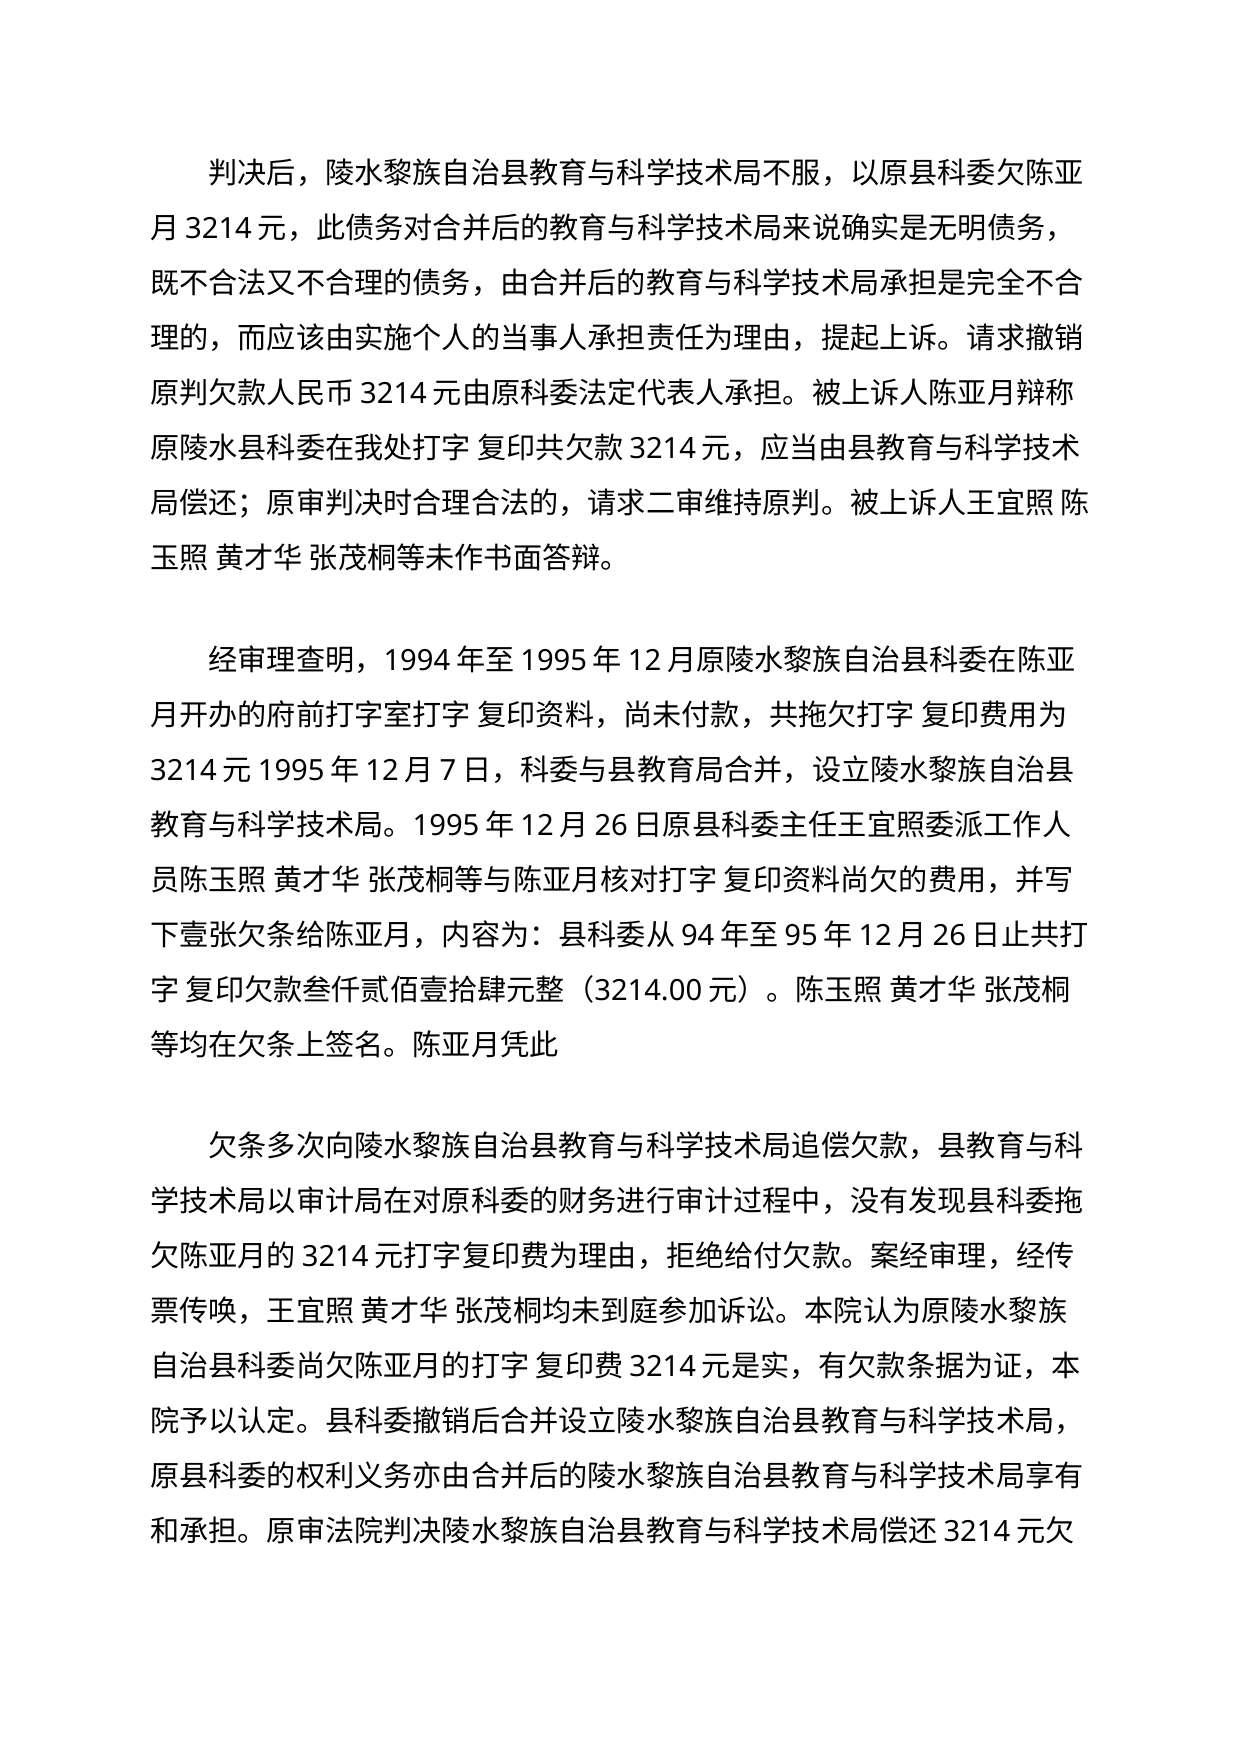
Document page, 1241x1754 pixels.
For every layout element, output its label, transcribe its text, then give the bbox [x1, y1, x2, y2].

text 经审理查明，1994年至1995年12月原陵水黎族自治县科委在陈亚月开办的府前打字室打字 复印资料，尚未付款，共拖欠打字 复印费用为3214元1995年12月7日，科委与县教育局合并，设立陵水黎族自治县教育与科学技术局。1995年12月26日原县科委主任王宜照委派工作人员陈玉照 黄才华 张茂桐等与陈亚月核对打字 复印资料尚欠的费用，并写下壹张欠条给陈亚月，内容为：县科委从94年至95年12月26日止共打字 复印欠款叁仟贰佰壹拾肆元整（3214.00元）。陈玉照 黄才华 张茂桐等均在欠条上签名。陈亚月凭此 [150, 636, 1090, 1063]
text 判决后，陵水黎族自治县教育与科学技术局不服，以原县科委欠陈亚月3214元，此债务对合并后的教育与科学技术局来说确实是无明债务，既不合法又不合理的债务，由合并后的教育与科学技术局承担是完全不合理的，而应该由实施个人的当事人承担责任为理由，提起上诉。请求撤销原判欠款人民币3214元由原科委法定代表人承担。被上诉人陈亚月辩称原陵水县科委在我处打字 复印共欠款3214元，应当由县教育与科学技术局偿还；原审判决时合理合法的，请求二审维持原判。被上诉人王宜照 陈玉照 黄才华 张茂桐等未作书面答辩。 [150, 150, 1090, 577]
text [150, 1123, 1090, 1550]
